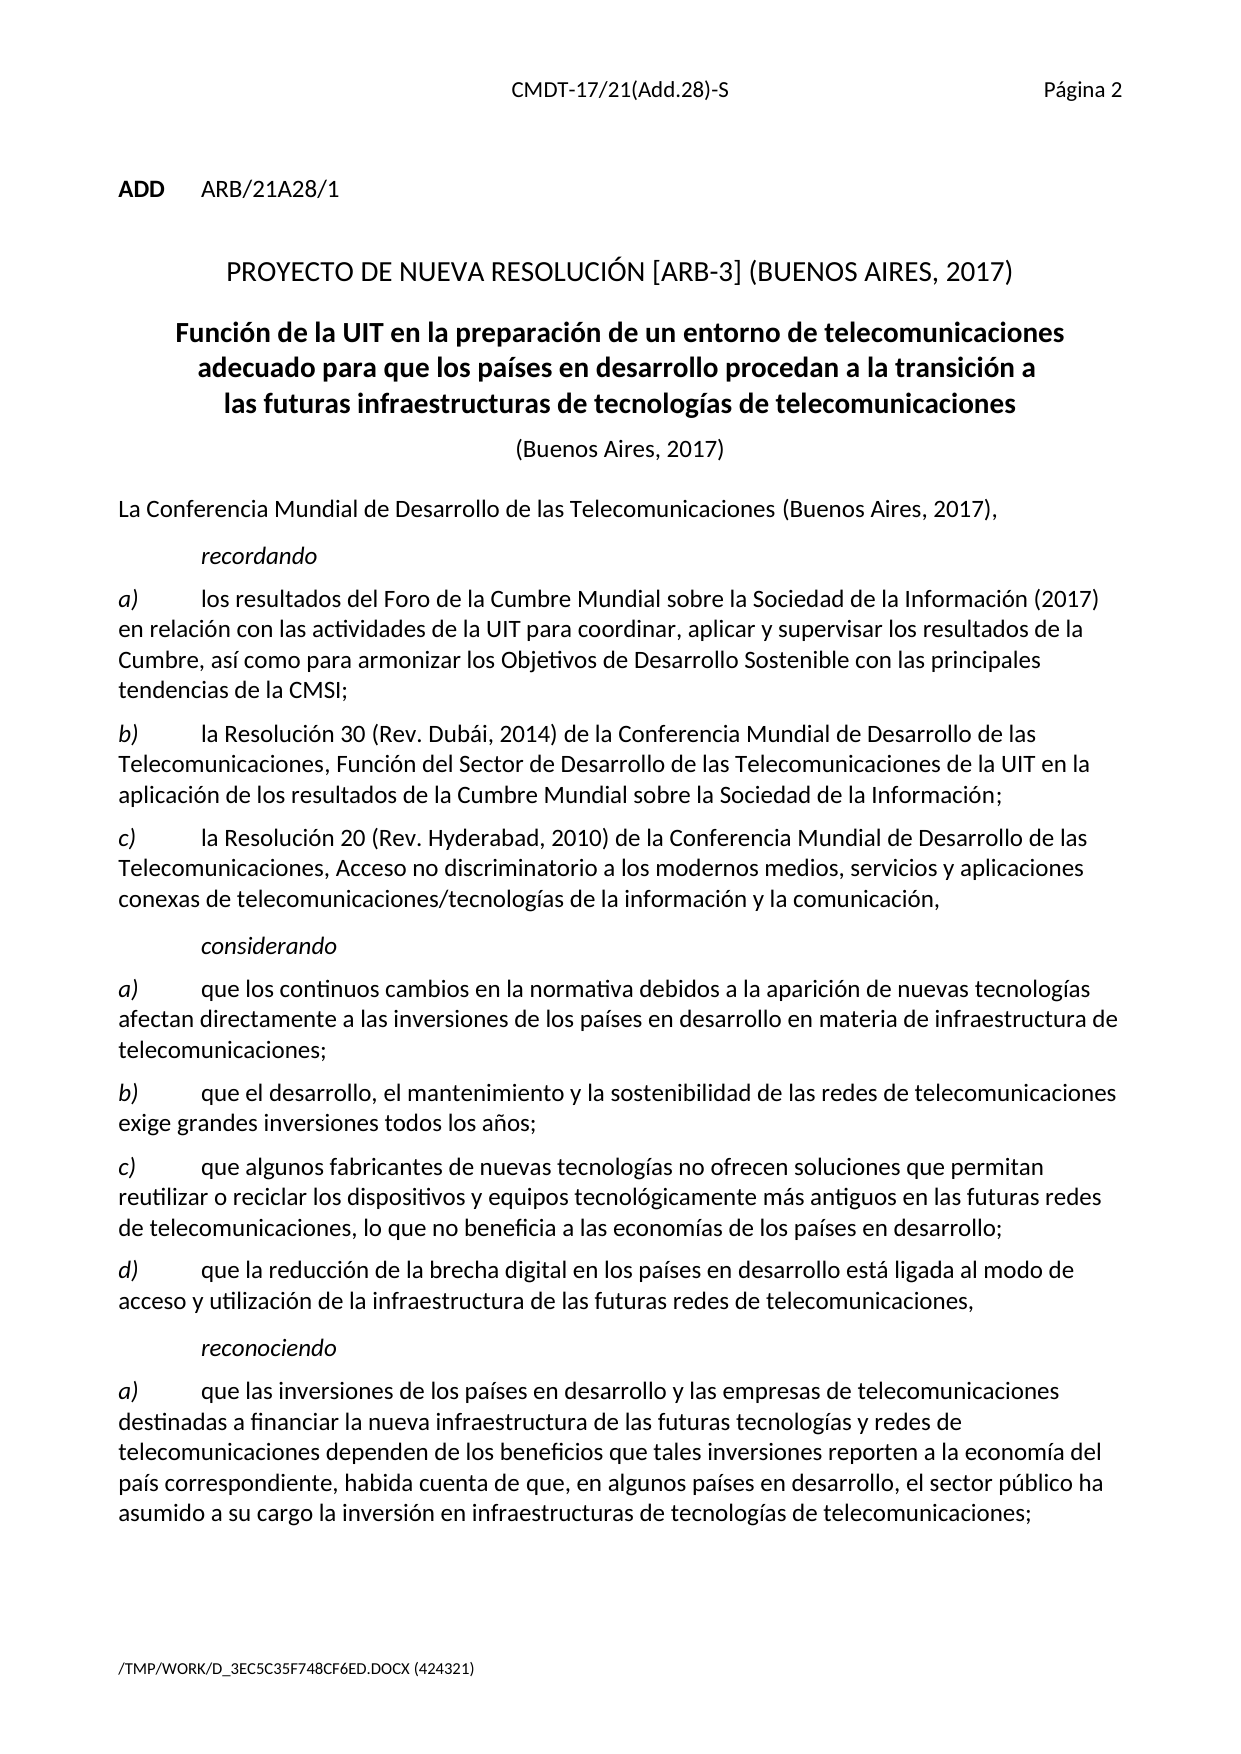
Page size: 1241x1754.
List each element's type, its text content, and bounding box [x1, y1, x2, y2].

text recordando [201, 540, 1122, 571]
text b) que el desarrollo, el mantenimiento y la sostenibilidad de las redes de telecomunicaciones exige grandes inversiones todos los años; [118, 1077, 1122, 1138]
text a) que los continuos cambios en la normativa debidos a la aparición de nuevas tecnologías afectan directamente a las inversiones de los países en desarrollo en materia de infraestructura de telecomunicaciones; [118, 973, 1122, 1064]
text c) la Resolución 20 (Rev. Hyderabad, 2010) de la Conferencia Mundial de Desarrollo de las Telecomunicaciones, Acceso no discriminatorio a los modernos medios, servicios y aplicaciones conexas de telecomunicaciones/tecnologías de la información y la comunicación, [118, 822, 1122, 913]
title Función de la UIT en la preparación de un entorno de telecomunicaciones adecuado para que los países en desarrollo procedan a la transición a las futuras infraestructuras de tecnologías de telecomunicaciones [118, 314, 1122, 421]
text (Buenos Aires, 2017) [118, 433, 1122, 464]
text considerando [201, 930, 1122, 961]
text b) la Resolución 30 (Rev. Dubái, 2014) de la Conferencia Mundial de Desarrollo de las Telecomunicaciones, Función del Sector de Desarrollo de las Telecomunicaciones de la UIT en la aplicación de los resultados de la Cumbre Mundial sobre la Sociedad de la Información; [118, 718, 1122, 809]
text c) que algunos fabricantes de nuevas tecnologías no ofrecen soluciones que permitan reutilizar o reciclar los dispositivos y equipos tecnológicamente más antiguos en las futuras redes de telecomunicaciones, lo que no beneficia a las economías de los países en desarrollo; [118, 1151, 1122, 1242]
text d) que la reducción de la brecha digital en los países en desarrollo está ligada al modo de acceso y utilización de la infraestructura de las futuras redes de telecomunicaciones, [118, 1255, 1122, 1316]
title La Conferencia Mundial de Desarrollo de las Telecomunicaciones (Buenos Aires, 2017), [118, 493, 1122, 523]
text PROYECTO DE NUEVA RESOLUCIÓN [ARB-3] (Buenos Aires, 2017) [118, 253, 1122, 289]
text a) los resultados del Foro de la Cumbre Mundial sobre la Sociedad de la Información (2017) en relación con las actividades de la UIT para coordinar, aplicar y supervisar los resultados de la Cumbre, así como para armonizar los Objetivos de Desarrollo Sostenible con las principales tendencias de la CMSI; [118, 583, 1122, 705]
text ADD ARB/21A28/1 [118, 173, 1122, 203]
text reconociendo [201, 1332, 1122, 1363]
text a) que las inversiones de los países en desarrollo y las empresas de telecomunicaciones destinadas a financiar la nueva infraestructura de las futuras tecnologías y redes de telecomunicaciones dependen de los beneficios que tales inversiones reporten a la economía del país correspondiente, habida cuenta de que, en algunos países en desarrollo, el sector público ha asumido a su cargo la inversión en infraestructuras de tecnologías de telecomunicaciones; [118, 1375, 1122, 1528]
